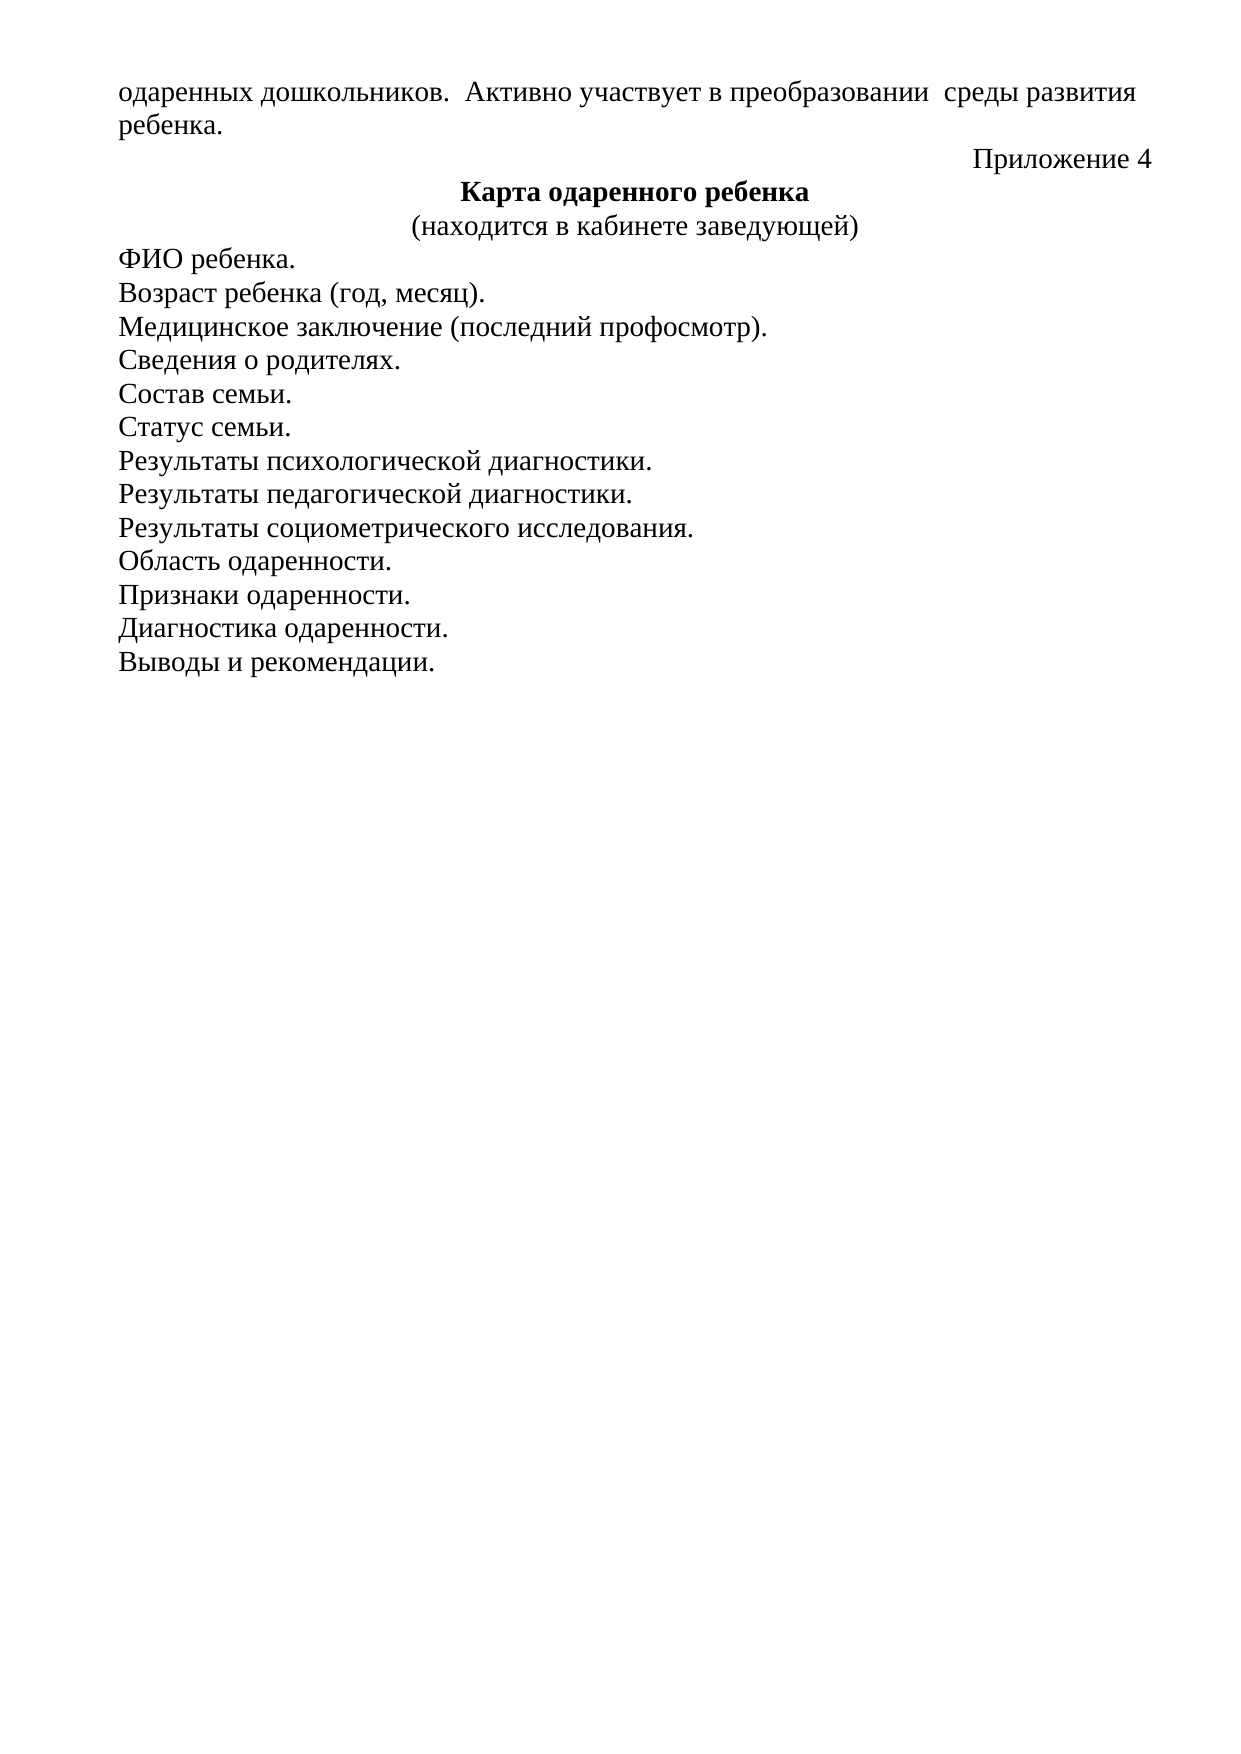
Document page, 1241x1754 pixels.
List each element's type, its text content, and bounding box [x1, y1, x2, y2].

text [118, 74, 1152, 141]
text Выводы и рекомендации. [118, 644, 1152, 678]
text Медицинское заключение (последний профосмотр). [118, 309, 1152, 342]
text (находится в кабинете заведующей) [118, 208, 1152, 242]
text Состав семьи. [118, 376, 1152, 409]
text Приложение 4 [118, 141, 1152, 174]
text Карта одаренного ребенка [118, 174, 1152, 208]
text Сведения о родителях. [118, 342, 1152, 376]
text Результаты педагогической диагностики. [118, 476, 1152, 510]
text Область одаренности. [118, 543, 1152, 577]
text Диагностика одаренности. [118, 611, 1152, 644]
text Статус семьи. [118, 409, 1152, 443]
text ФИО ребенка. [118, 242, 1152, 275]
text Результаты психологической диагностики. [118, 443, 1152, 476]
text Возраст ребенка (год, месяц). [118, 275, 1152, 309]
text Результаты социометрического исследования. [118, 510, 1152, 543]
text Признаки одаренности. [118, 577, 1152, 611]
